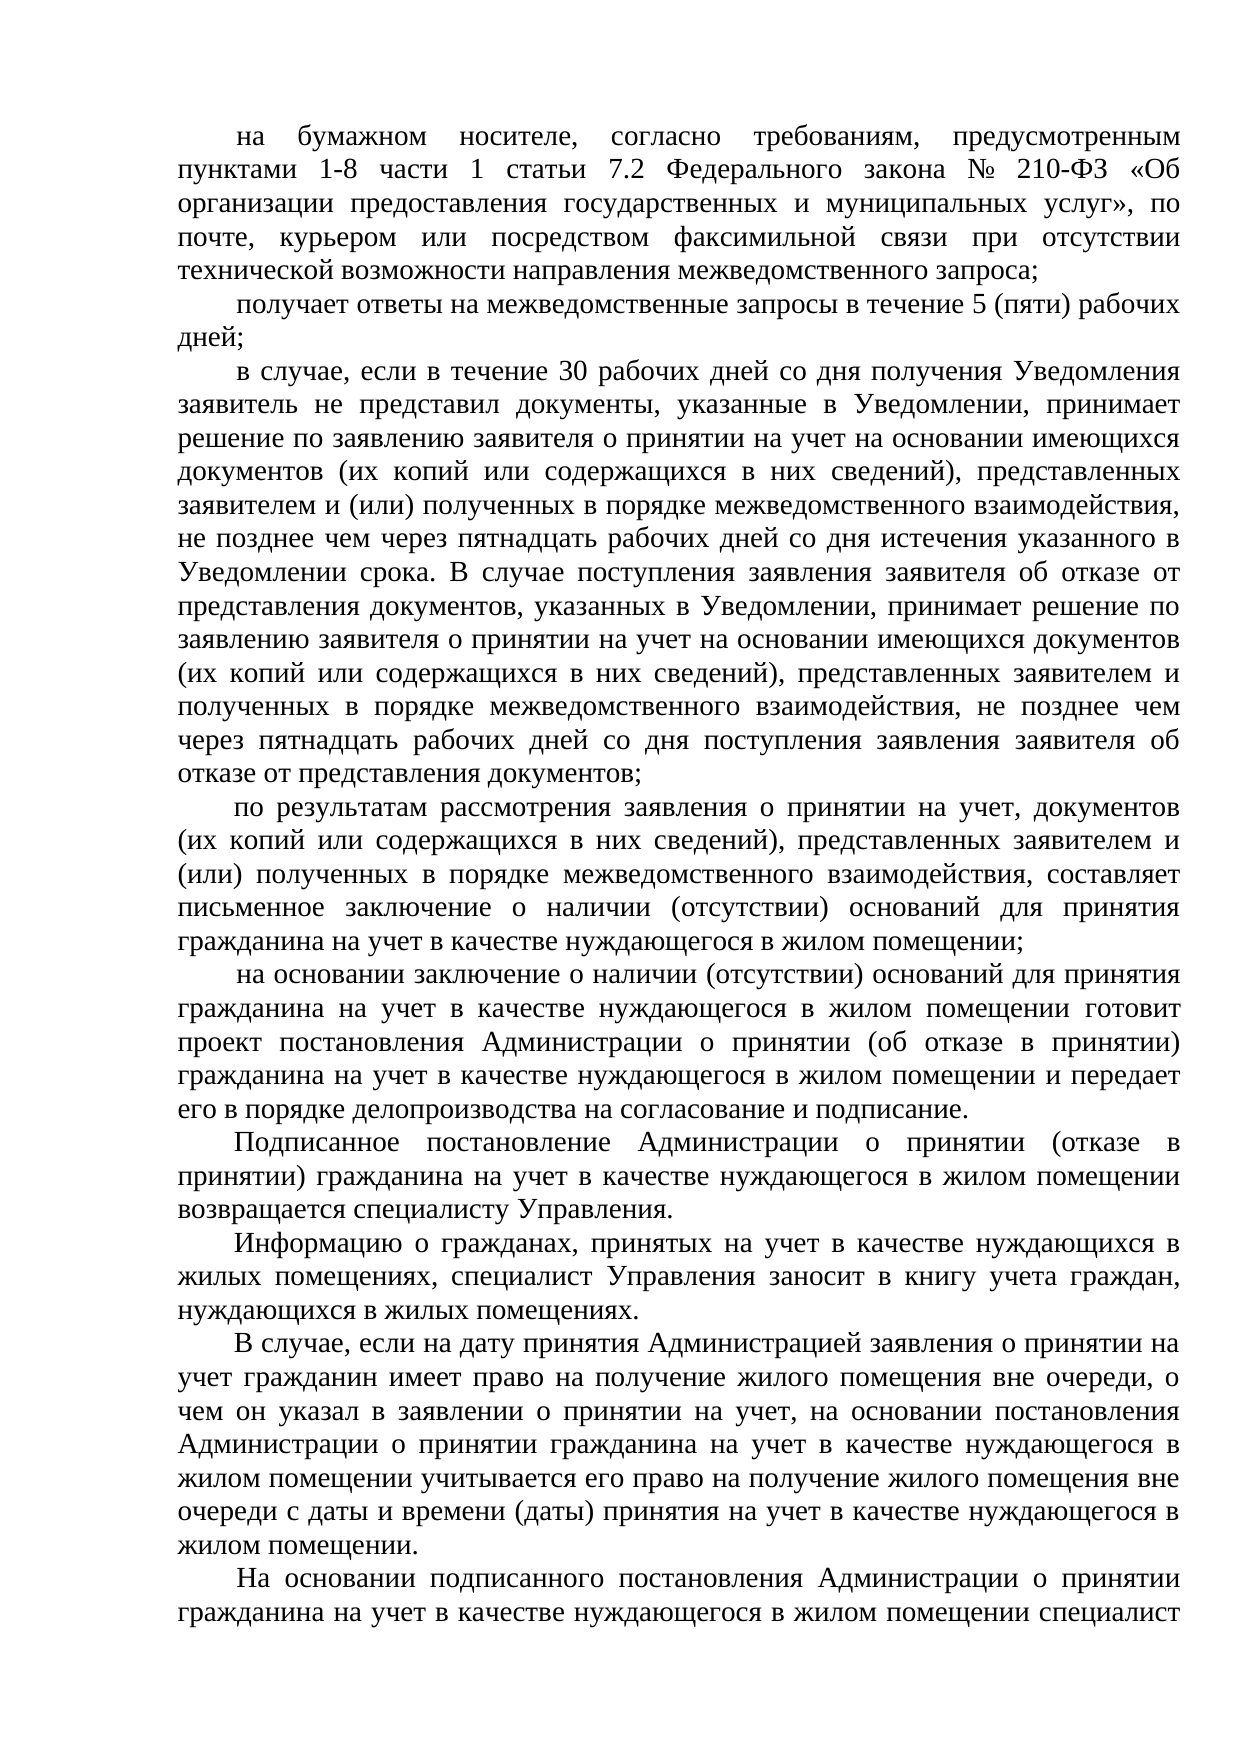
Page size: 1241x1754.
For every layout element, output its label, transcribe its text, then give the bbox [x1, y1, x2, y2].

text В случае, если на дату принятия Администрацией заявления о принятии на учет гражданин имеет право на получение жилого помещения вне очереди, о чем он указал в заявлении о принятии на учет, на основании постановления Администрации о принятии гражданина на учет в качестве нуждающегося в жилом помещении учитывается его право на получение жилого помещения вне очереди с даты и времени (даты) принятия на учет в качестве нуждающегося в жилом помещении. [177, 1326, 1181, 1560]
text в случае, если в течение 30 рабочих дней со дня получения Уведомления заявитель не представил документы, указанные в Уведомлении, принимает решение по заявлению заявителя о принятии на учет на основании имеющихся документов (их копий или содержащихся в них сведений), представленных заявителем и (или) полученных в порядке межведомственного взаимодействия, не позднее чем через пятнадцать рабочих дней со дня истечения указанного в Уведомлении срока. В случае поступления заявления заявителя об отказе от представления документов, указанных в Уведомлении, принимает решение по заявлению заявителя о принятии на учет на основании имеющихся документов (их копий или содержащихся в них сведений), представленных заявителем и полученных в порядке межведомственного взаимодействия, не позднее чем через пятнадцать рабочих дней со дня поступления заявления заявителя об отказе от представления документов; [177, 353, 1181, 789]
text на бумажном носителе, согласно требованиям, предусмотренным пунктами 1-8 части 1 статьи 7.2 Федерального закона № 210-ФЗ «Об организации предоставления государственных и муниципальных услуг», по почте, курьером или посредством факсимильной связи при отсутствии технической возможности направления межведомственного запроса; [177, 118, 1181, 286]
text на основании заключение о наличии (отсутствии) оснований для принятия гражданина на учет в качестве нуждающегося в жилом помещении готовит проект постановления Администрации о принятии (об отказе в принятии) гражданина на учет в качестве нуждающегося в жилом помещении и передает его в порядке делопроизводства на согласование и подписание. [177, 957, 1181, 1124]
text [177, 1560, 1181, 1627]
text Подписанное постановление Администрации о принятии (отказе в принятии) гражданина на учет в качестве нуждающегося в жилом помещении возвращается специалисту Управления. [177, 1124, 1181, 1225]
text получает ответы на межведомственные запросы в течение 5 (пяти) рабочих дней; [177, 286, 1181, 353]
text Информацию о гражданах, принятых на учет в качестве нуждающихся в жилых помещениях, специалист Управления заносит в книгу учета граждан, нуждающихся в жилых помещениях. [177, 1225, 1181, 1326]
text по результатам рассмотрения заявления о принятии на учет, документов (их копий или содержащихся в них сведений), представленных заявителем и (или) полученных в порядке межведомственного взаимодействия, составляет письменное заключение о наличии (отсутствии) оснований для принятия гражданина на учет в качестве нуждающегося в жилом помещении; [177, 789, 1181, 957]
